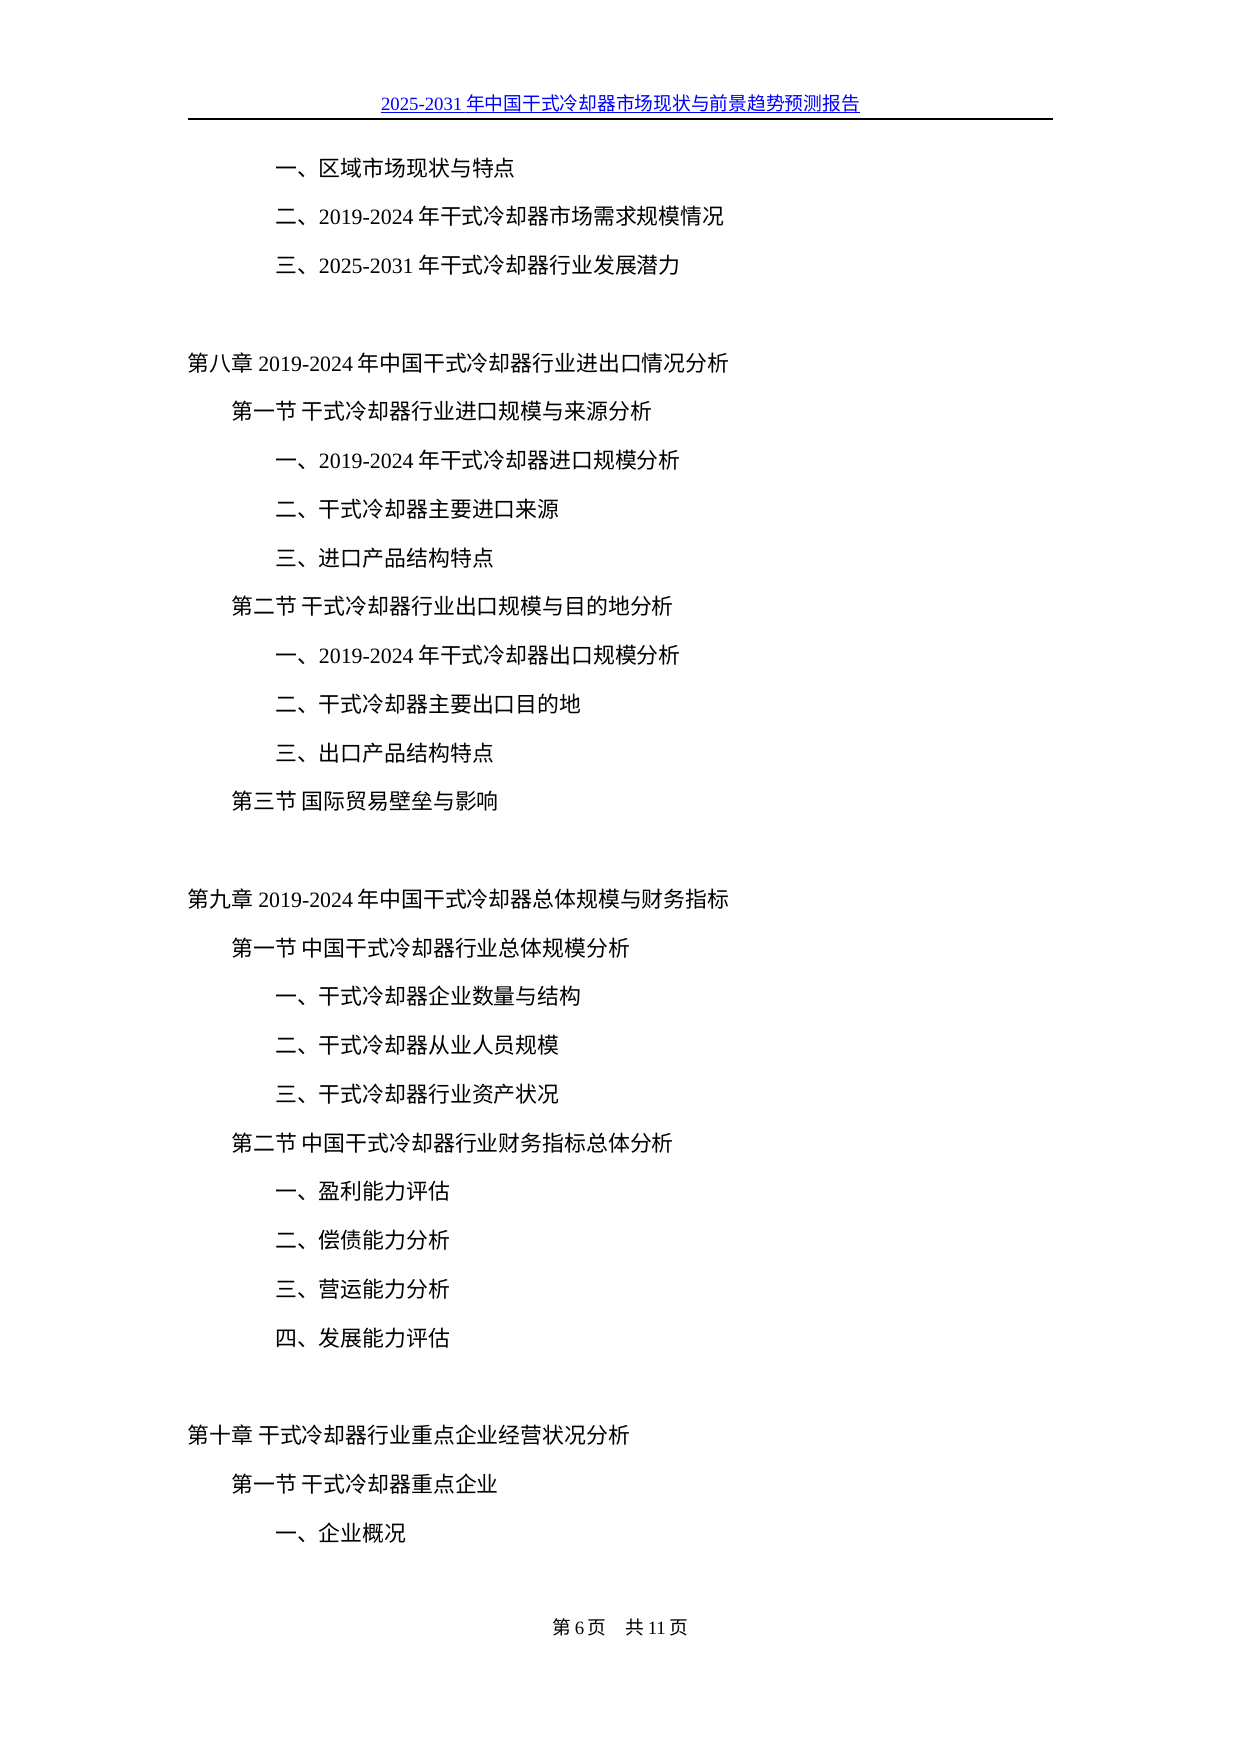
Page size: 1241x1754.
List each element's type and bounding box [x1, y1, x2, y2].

text [187, 150, 1053, 1548]
